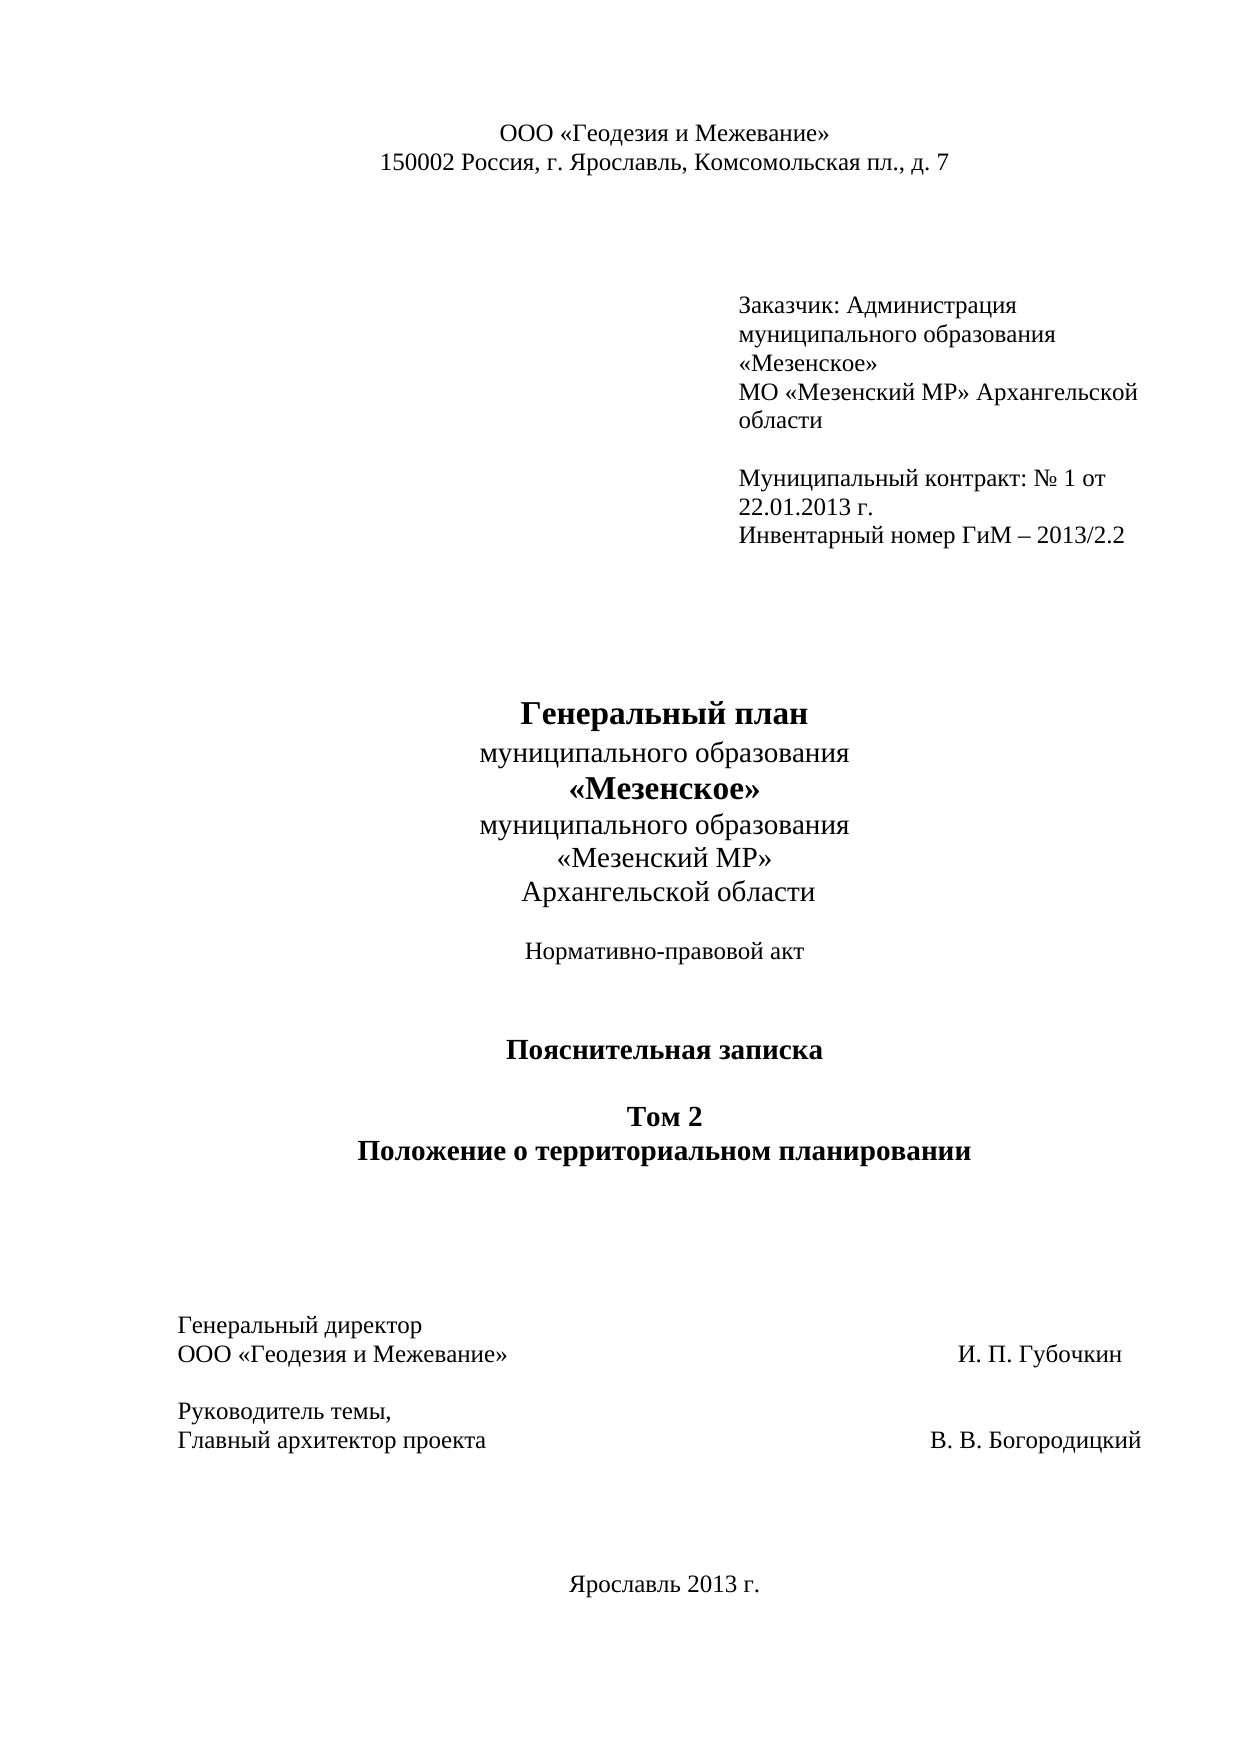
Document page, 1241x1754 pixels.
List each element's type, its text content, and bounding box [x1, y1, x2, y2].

text муниципального образования [177, 735, 1152, 768]
text Нормативно-правовой акт [177, 936, 1152, 965]
text Положение о территориальном планировании [177, 1133, 1152, 1166]
text ООО «Геодезия и Межевание» [177, 118, 1152, 147]
text Архангельской области [177, 874, 1152, 907]
text Пояснительная записка [177, 1032, 1152, 1066]
text Инвентарный номер ГиМ – 2013/2.2 [738, 521, 1152, 549]
text Муниципальный контракт: № 1 от 22.01.2013 г. [738, 463, 1152, 521]
text ООО «Геодезия и Межевание» И. П. Губочкин [177, 1339, 1152, 1367]
text «Мезенский МР» [177, 840, 1152, 874]
text Генеральный директор [177, 1310, 1152, 1339]
text Заказчик: Администрация муниципального образования «Мезенское» [738, 291, 1152, 377]
text «Мезенское» [177, 768, 1152, 807]
text Руководитель темы, [177, 1396, 1152, 1425]
text МО «Мезенский МР» Архангельской области [738, 377, 1152, 434]
text Главный архитектор проекта В. В. Богородицкий [177, 1425, 1152, 1454]
text 150002 Россия, г. Ярославль, Комсомольская пл., д. 7 [177, 147, 1152, 176]
subtitle Генеральный план [177, 693, 1152, 732]
text Том 2 [177, 1099, 1152, 1133]
text Ярославль 2013 г. [177, 1569, 1152, 1597]
text муниципального образования [177, 807, 1152, 840]
